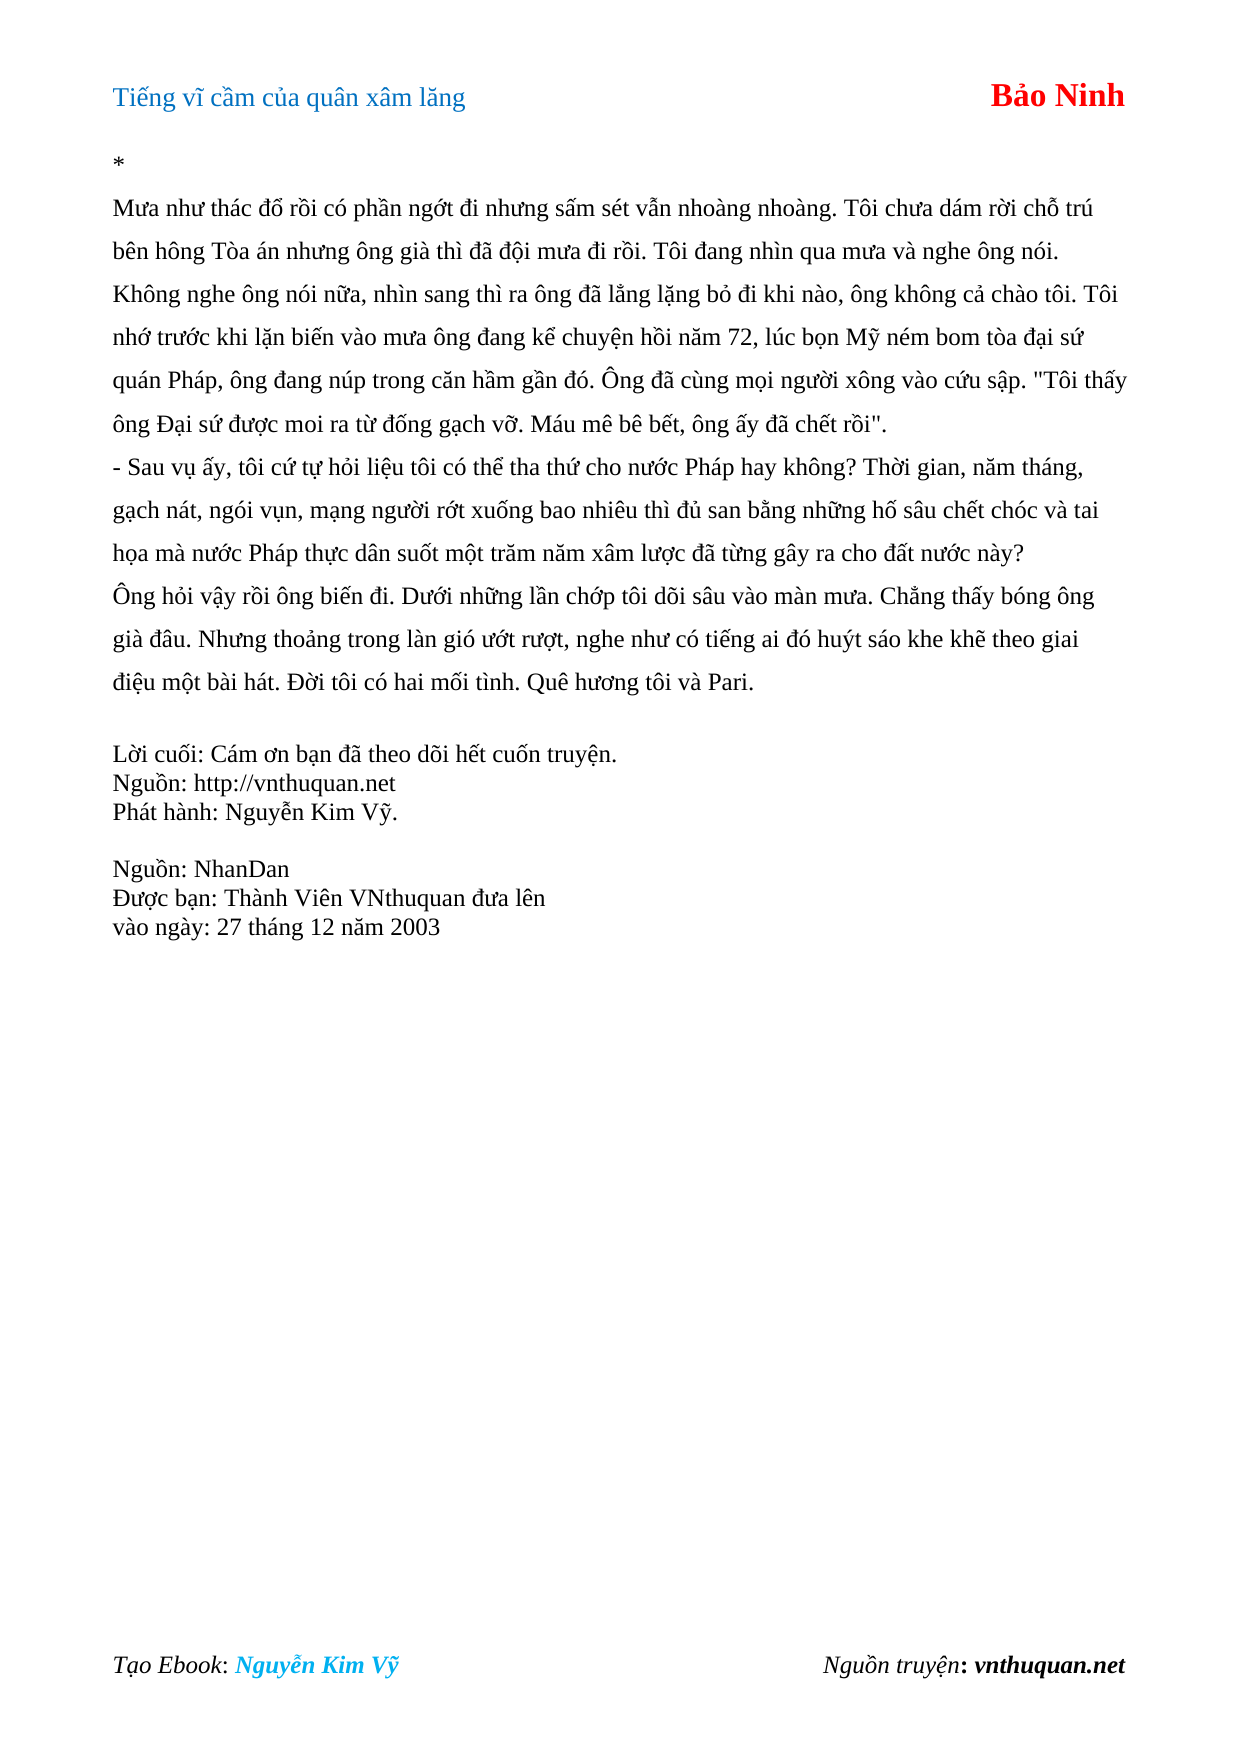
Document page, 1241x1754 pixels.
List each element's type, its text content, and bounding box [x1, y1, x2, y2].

text Lời cuối: Cám ơn bạn đã theo dõi hết cuốn truyện. Nguồn: http://vnthuquan.net Phát hành: Nguyễn Kim Vỹ. Nguồn: NhanDan Được bạn: Thành Viên VNthuquan đưa lên vào ngày: 27 tháng 12 năm 2003 [112, 711, 1128, 941]
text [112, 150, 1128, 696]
